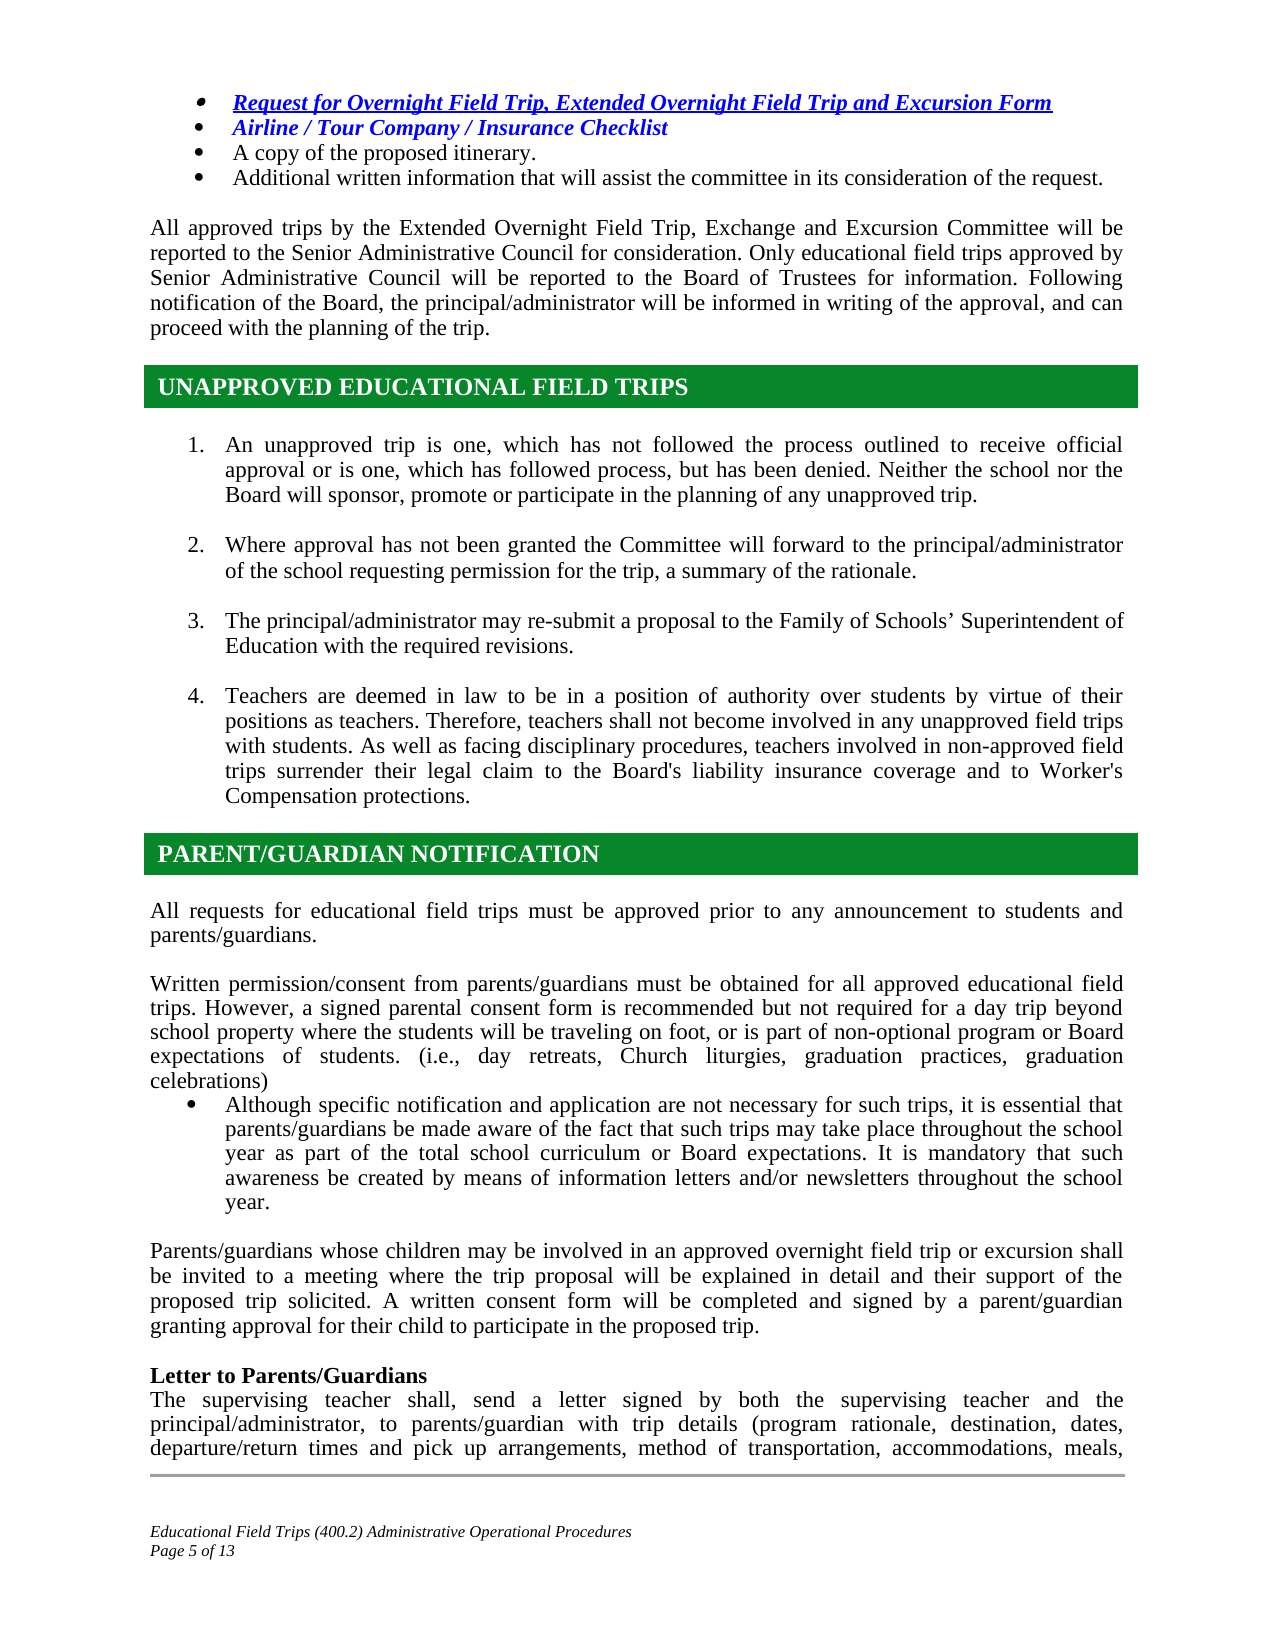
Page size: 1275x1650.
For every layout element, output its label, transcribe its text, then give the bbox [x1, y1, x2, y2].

list Although specific notification and application are not necessary for such trips, it is essential that parents/guardians be made aware of the fact that such trips may take place throughout the school year as part of the total school curriculum or Board expectations. It is mandatory that such awareness be created by means of information letters and/or newsletters throughout the school year. [187, 1093, 1125, 1214]
text PARENT/GUARDIAN NOTIFICATION [149, 837, 1133, 870]
text All approved trips by the Extended Overnight Field Trip, Exchange and Excursion Committee will be reported to the Senior Administrative Council for consideration. Only educational field trips approved by Senior Administrative Council will be reported to the Board of Trustees for information. Following notification of the Board, the principal/administrator will be informed in writing of the approval, and can proceed with the planning of the trip. [150, 215, 1125, 340]
list A copy of the proposed itinerary. [195, 140, 1125, 165]
list Where approval has not been granted the Committee will forward to the principal/administrator of the school requesting permission for the trip, a summary of the rationale. [187, 533, 1125, 583]
list An unapproved trip is one, which has not followed the process outlined to receive official approval or is one, which has followed process, but has been denied. Neither the school nor the Board will sponsor, promote or participate in the planning of any unapproved trip. [187, 433, 1125, 508]
text Parents/guardians whose children may be involved in an approved overnight field trip or excursion shall be invited to a meeting where the trip proposal will be explained in detail and their support of the proposed trip solicited. A written consent form will be completed and signed by a parent/guardian granting approval for their child to participate in the proposed trip. [150, 1238, 1125, 1339]
list Airline / Tour Company / Insurance Checklist [195, 115, 1125, 140]
list Teachers are deemed in law to be in a position of authority over students by virtue of their positions as teachers. Therefore, teachers shall not become involved in any unapproved field trips with students. As well as facing disciplinary procedures, teachers involved in non-approved field trips surrender their legal claim to the Board's liability insurance coverage and to Worker's Compensation protections. [187, 683, 1125, 808]
list The principal/administrator may re-submit a proposal to the Family of Schools’ Superintendent of Education with the required revisions. [187, 608, 1125, 658]
text UNAPPROVED EDUCATIONAL FIELD TRIPS [149, 370, 1133, 403]
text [150, 1388, 1125, 1461]
list Additional written information that will assist the committee in its consideration of the request. [195, 165, 1125, 190]
text All requests for educational field trips must be approved prior to any announcement to students and parents/guardians. [150, 899, 1125, 948]
text Written permission/consent from parents/guardians must be obtained for all approved educational field trips. However, a signed parental consent form is recommended but not required for a day trip beyond school property where the students will be traveling on foot, or is part of non-optional program or Board expectations of students. (i.e., day retreats, Church liturgies, graduation practices, graduation celebrations) [150, 972, 1125, 1093]
text Letter to Parents/Guardians [150, 1364, 1125, 1388]
list Request for Overnight Field Trip, Extended Overnight Field Trip and Excursion Form [195, 90, 1125, 115]
